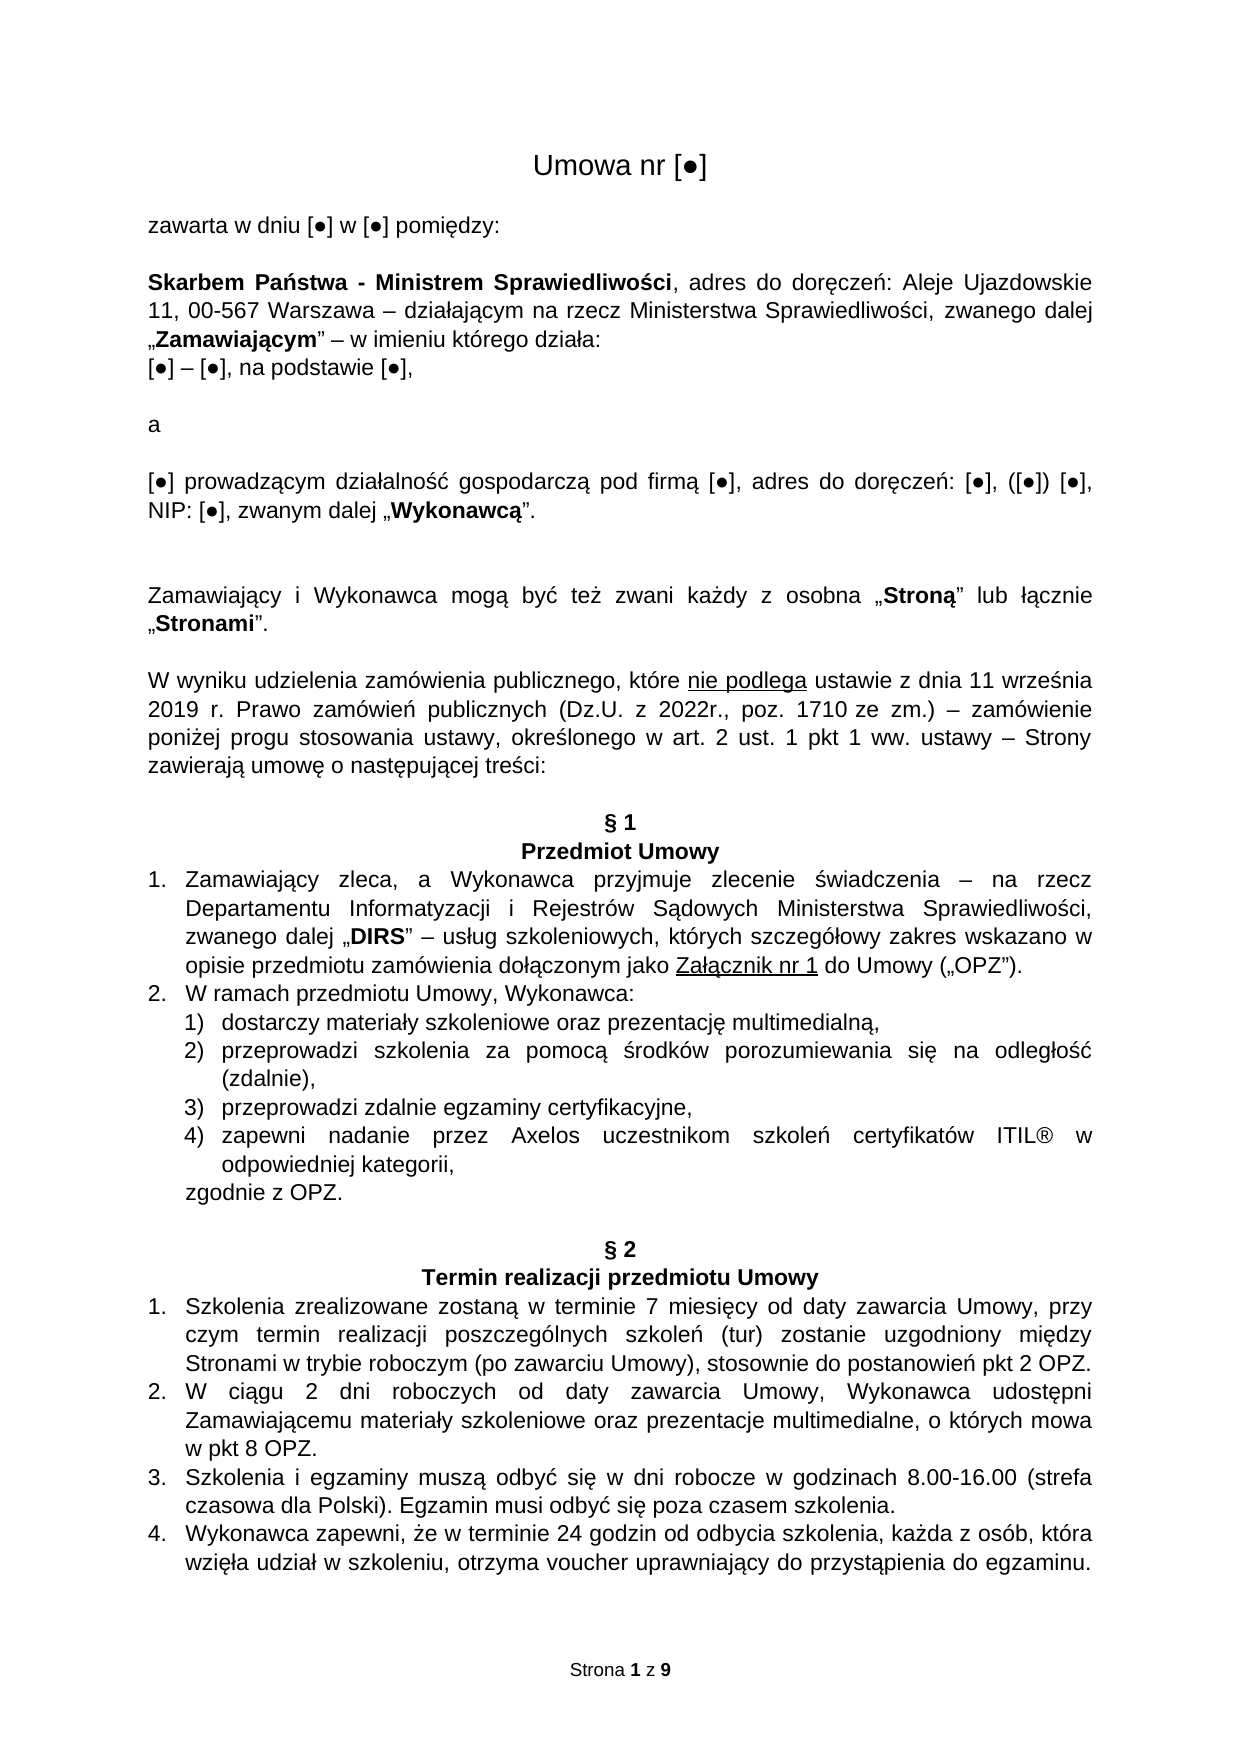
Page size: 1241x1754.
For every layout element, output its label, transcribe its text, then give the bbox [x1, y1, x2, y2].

text zawarta w dniu [●] w [●] pomiędzy: [148, 212, 1093, 238]
text W wyniku udzielenia zamówienia publicznego, które nie podlega ustawie z dnia 11 września 2019 r. Prawo zamówień publicznych (Dz.U. z 2022r., poz. 1710 ze zm.) – zamówienie poniżej progu stosowania ustawy, określonego w art. 2 ust. 1 pkt 1 ww. ustawy – Strony zawierają umowę o następującej treści: [148, 667, 1093, 724]
list Zamawiający zleca, a Wykonawca przyjmuje zlecenie świadczenia – na rzecz Departamentu Informatyzacji i Rejestrów Sądowych Ministerstwa Sprawiedliwości, zwanego dalej „DIRS” – usług szkoleniowych, których szczegółowy zakres wskazano w opisie przedmiotu zamówienia dołączonym jako Załącznik nr 1 do Umowy („OPZ”). [148, 866, 1093, 978]
text [●] prowadzącym działalność gospodarczą pod firmą [●], adres do doręczeń: [●], ([●]) [●], NIP: [●], zwanym dalej „Wykonawcą”. [148, 468, 1093, 523]
text Zamawiający i Wykonawca mogą być też zwani każdy z osobna „Stroną” lub łącznie „Stronami”. [148, 582, 1093, 637]
list zapewni nadanie przez Axelos uczestnikom szkoleń certyfikatów ITIL® w odpowiedniej kategorii, [184, 1122, 1093, 1177]
text W wyniku udzielenia zamówienia publicznego, które nie podlega ustawie z dnia 11 września 2019 r. Prawo zamówień publicznych (Dz.U. z 2022r., poz. 1710 ze zm.) – zamówienie poniżej progu stosowania ustawy, określonego w art. 2 ust. 1 pkt 1 ww. ustawy – Strony zawierają umowę o następującej treści: [148, 750, 1093, 779]
text Skarbem Państwa - Ministrem Sprawiedliwości, adres do doręczeń: Aleje Ujazdowskie 11, 00-567 Warszawa – działającym na rzecz Ministerstwa Sprawiedliwości, zwanego dalej „Zamawiającym” – w imieniu którego działa: [148, 269, 1093, 352]
text Termin realizacji przedmiotu Umowy [148, 1264, 1093, 1291]
text Umowa nr [●] [148, 148, 1093, 181]
list dostarczy materiały szkoleniowe oraz prezentację multimedialną, [184, 1008, 1093, 1035]
list Szkolenia zrealizowane zostaną w terminie 7 miesięcy od daty zawarcia Umowy, przy czym termin realizacji poszczególnych szkoleń (tur) zostanie uzgodniony między Stronami w trybie roboczym (po zawarciu Umowy), stosownie do postanowień pkt 2 OPZ. [148, 1293, 1093, 1376]
list Szkolenia i egzaminy muszą odbyć się w dni robocze w godzinach 8.00-16.00 (strefa czasowa dla Polski). Egzamin musi odbyć się poza czasem szkolenia. [148, 1463, 1093, 1518]
text zgodnie z OPZ. [185, 1179, 1093, 1205]
text [●] – [●], na podstawie [●], [148, 354, 1093, 381]
list przeprowadzi szkolenia za pomocą środków porozumiewania się na odległość (zdalnie), [184, 1037, 1093, 1092]
text a [148, 411, 1093, 438]
text § 1 [148, 809, 1093, 836]
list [148, 1520, 1093, 1575]
list W ciągu 2 dni roboczych od daty zawarcia Umowy, Wykonawca udostępni Zamawiającemu materiały szkoleniowe oraz prezentacje multimedialne, o których mowa w pkt 8 OPZ. [148, 1378, 1093, 1461]
list W ramach przedmiotu Umowy, Wykonawca: [148, 980, 1093, 1006]
text § 2 [148, 1236, 1093, 1262]
text Przedmiot Umowy [148, 838, 1093, 864]
list przeprowadzi zdalnie egzaminy certyfikacyjne, [184, 1094, 1093, 1120]
